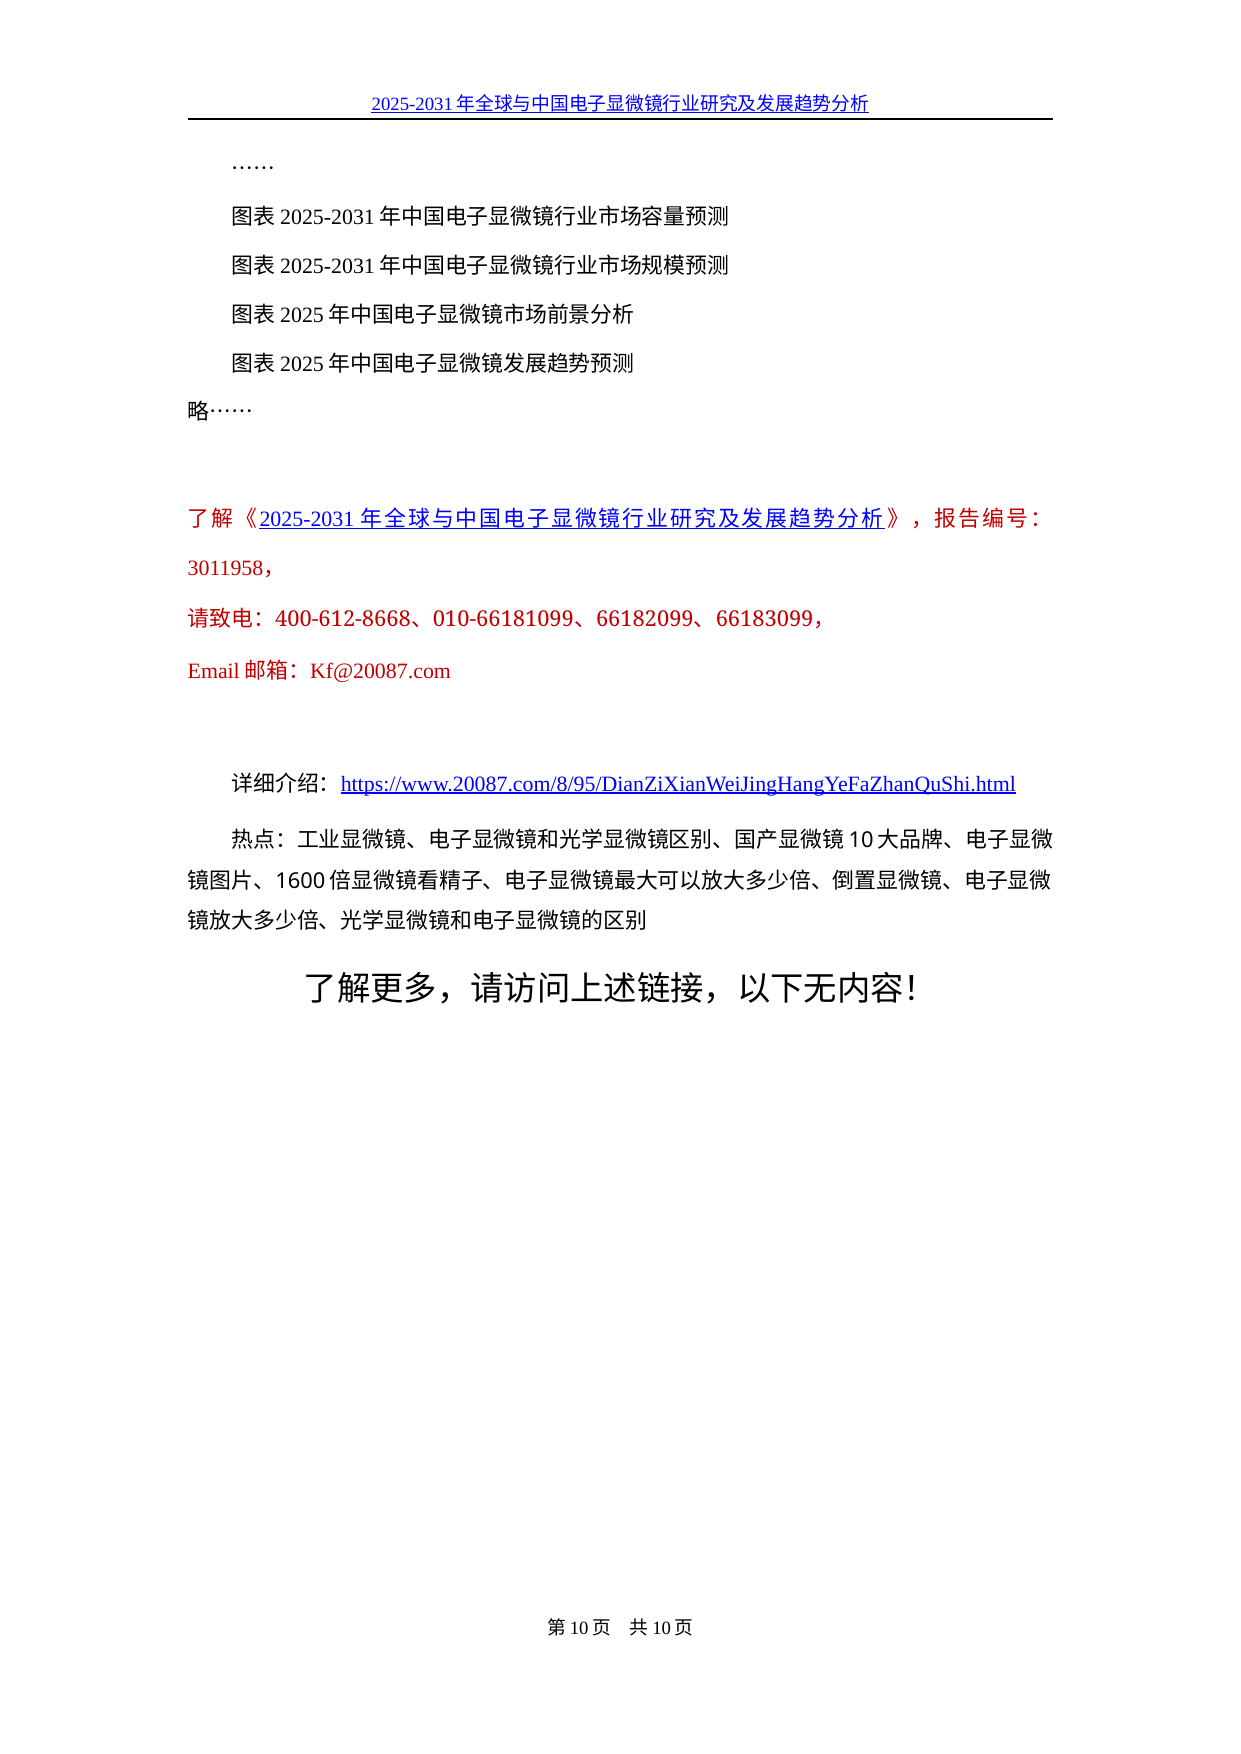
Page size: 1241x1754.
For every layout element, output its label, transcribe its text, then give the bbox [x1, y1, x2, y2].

text 详细介绍：https://www.20087.com/8/95/DianZiXianWeiJingHangYeFaZhanQuShi.html [187, 765, 1053, 798]
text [187, 150, 1053, 426]
text 请致电：400-612-8668、010-66181099、66182099、66183099， [187, 601, 1053, 633]
text 了解《2025-2031年全球与中国电子显微镜行业研究及发展趋势分析》，报告编号：3011958， [187, 500, 1053, 582]
text 热点：工业显微镜、电子显微镜和光学显微镜区别、国产显微镜10大品牌、电子显微镜图片、1600倍显微镜看精子、电子显微镜最大可以放大多少倍、倒置显微镜、电子显微镜放大多少倍、光学显微镜和电子显微镜的区别 [187, 822, 1053, 936]
title 了解更多，请访问上述链接，以下无内容！ [187, 953, 1053, 1018]
text Email邮箱：Kf@20087.com [187, 652, 1053, 685]
